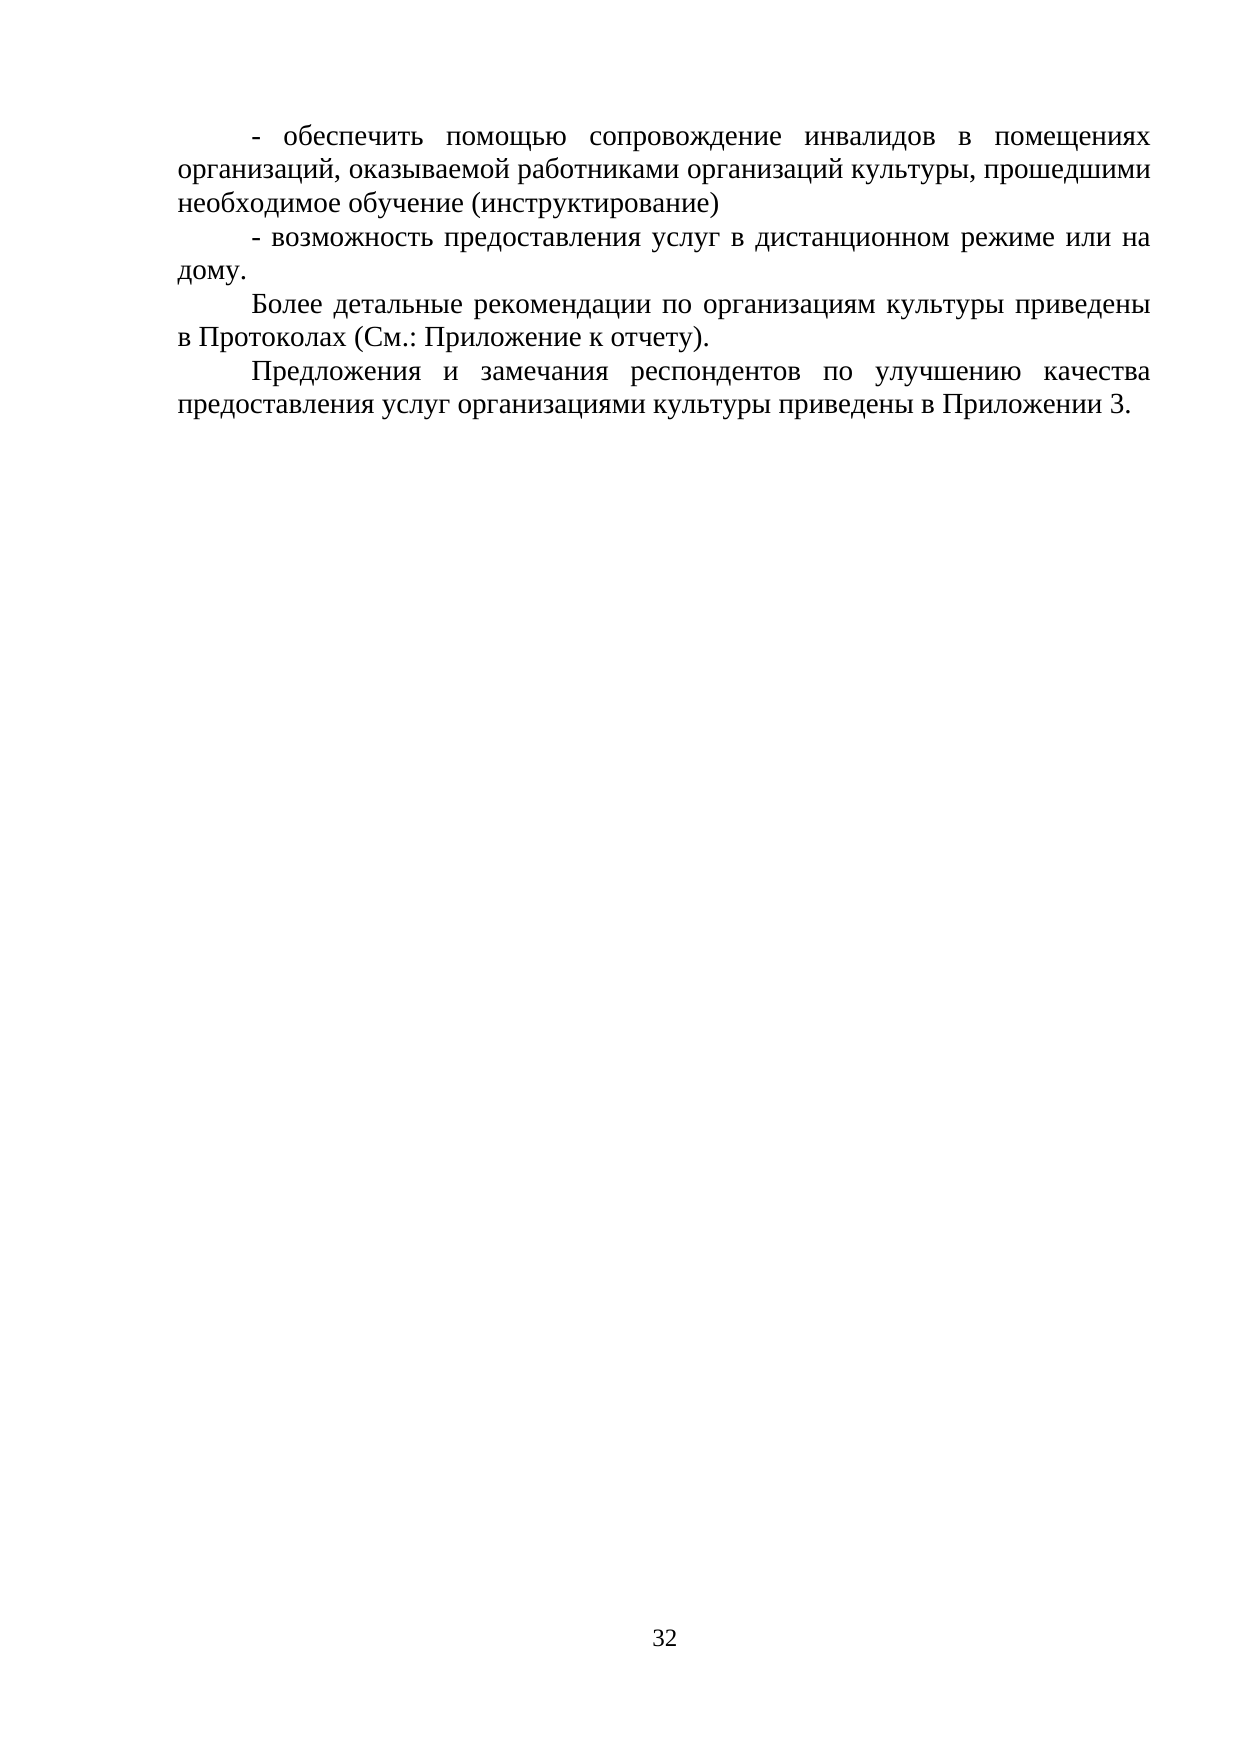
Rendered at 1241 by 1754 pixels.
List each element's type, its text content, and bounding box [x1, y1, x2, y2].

text Предложения и замечания респондентов по улучшению качества предоставления услуг организациями культуры приведены в Приложении 3. [177, 353, 1152, 420]
text Более детальные рекомендации по организациям культуры приведены в Протоколах (См.: Приложение к отчету). [177, 286, 1152, 353]
text - возможность предоставления услуг в дистанционном режиме или на дому. [177, 219, 1152, 286]
text - обеспечить помощью сопровождение инвалидов в помещениях организаций, оказываемой работниками организаций культуры, прошедшими необходимое обучение (инструктирование) [177, 118, 1152, 219]
